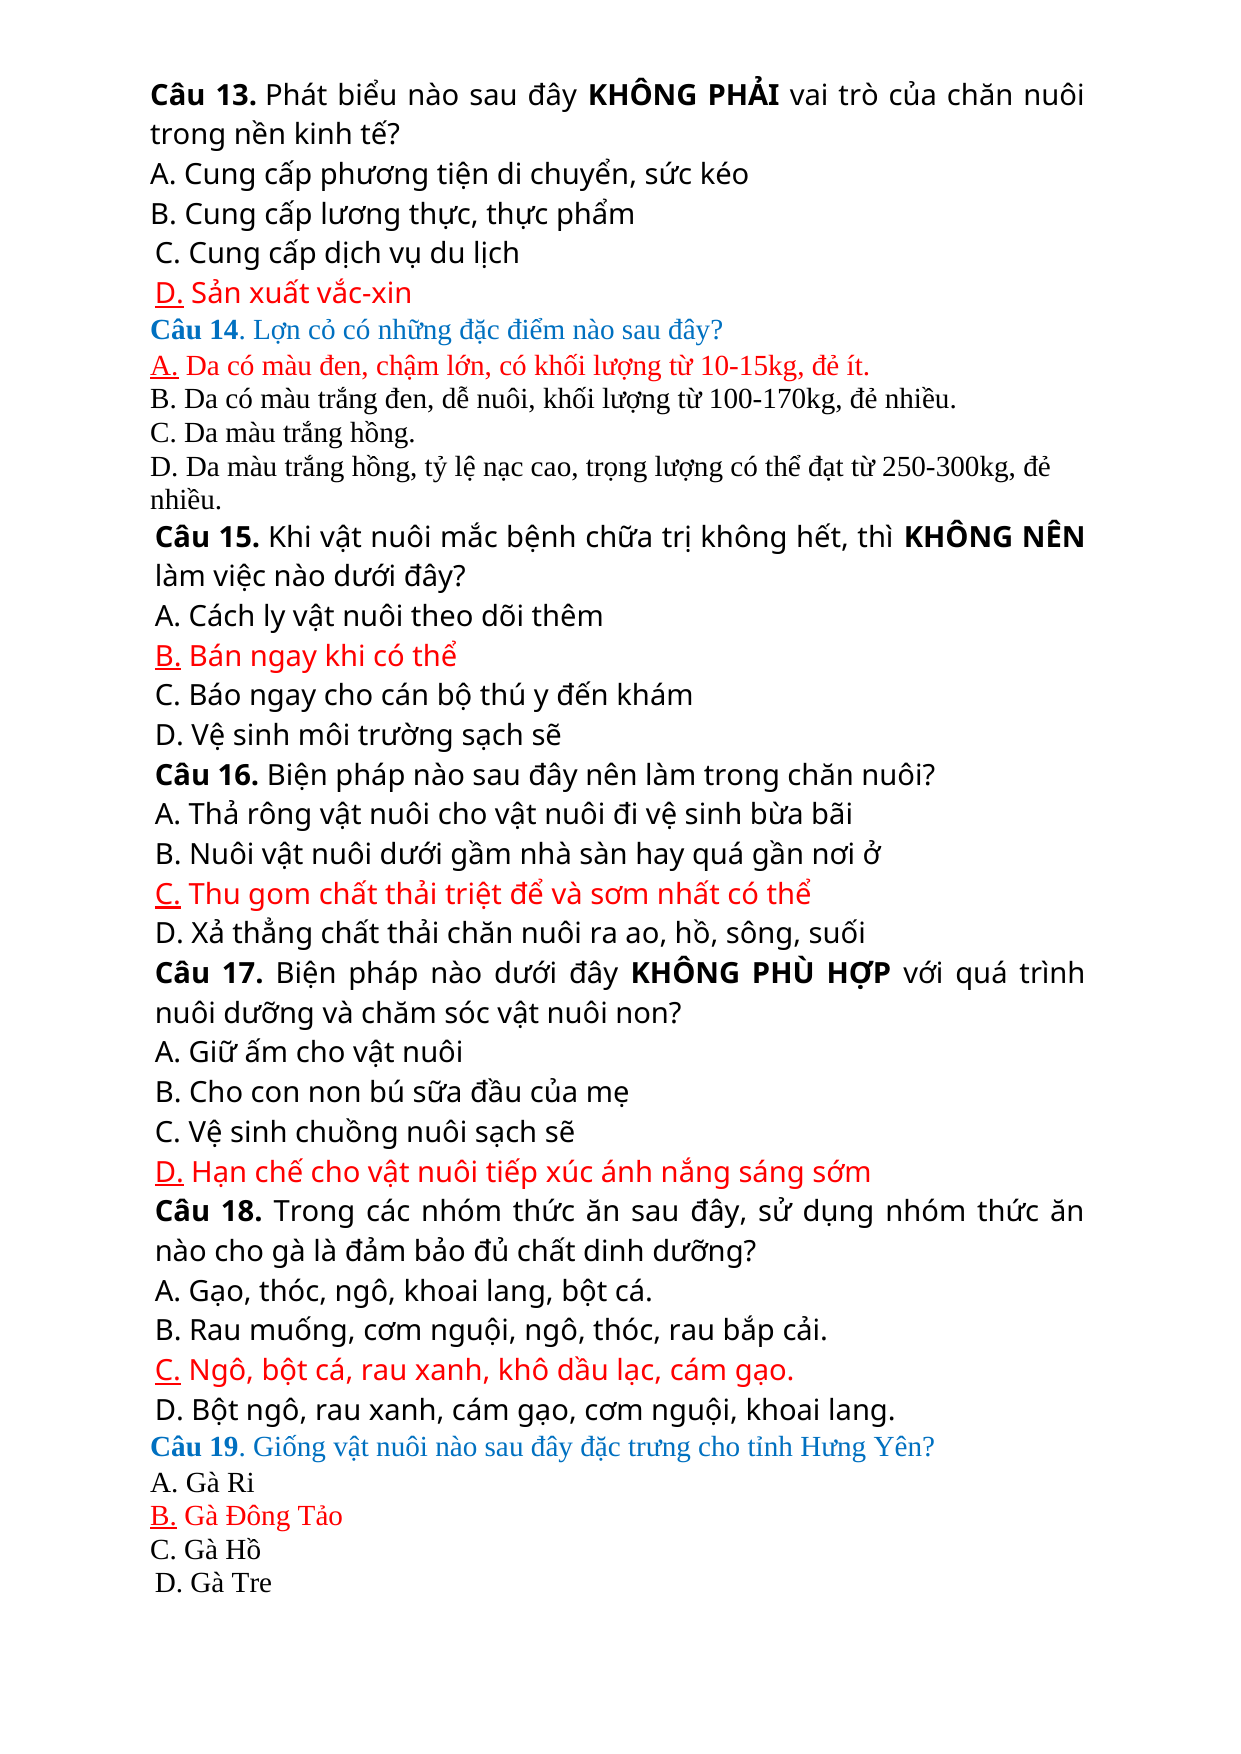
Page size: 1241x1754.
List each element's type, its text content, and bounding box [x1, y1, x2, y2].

text A. Gạo, thóc, ngô, khoai lang, bột cá. [154, 1270, 1086, 1309]
text D. Xả thẳng chất thải chăn nuôi ra ao, hồ, sông, suối [154, 913, 1086, 952]
text A. Gà Ri [150, 1465, 1090, 1498]
text Câu 19. Giống vật nuôi nào sau đây đặc trưng cho tỉnh Hưng Yên? [150, 1429, 1090, 1462]
text B. Cho con non bú sữa đầu của mẹ [154, 1071, 1086, 1111]
text B. Gà Đông Tảo [150, 1498, 1090, 1532]
text B. Cung cấp lương thực, thực phẩm [150, 193, 1086, 233]
text B. Rau muống, cơm nguội, ngô, thóc, rau bắp cải. [154, 1309, 1086, 1349]
text C. Báo ngay cho cán bộ thú y đến khám [154, 674, 1086, 714]
text A. Cách ly vật nuôi theo dõi thêm [154, 595, 1086, 635]
text A. Thả rông vật nuôi cho vật nuôi đi vệ sinh bừa bãi [154, 794, 1086, 833]
text C. Gà Hồ [150, 1532, 1090, 1565]
text A. Da có màu đen, chậm lớn, có khối lượng từ 10-15kg, đẻ ít. [150, 348, 1090, 382]
text D. Sản xuất vắc-xin [154, 272, 1086, 312]
text Câu 16. Biện pháp nào sau đây nên làm trong chăn nuôi? [154, 754, 1086, 794]
text Câu 15. Khi vật nuôi mắc bệnh chữa trị không hết, thì KHÔNG NÊN làm việc nào dưới đây? [154, 516, 1086, 595]
text D. Vệ sinh môi trường sạch sẽ [154, 714, 1086, 754]
text D. Hạn chế cho vật nuôi tiếp xúc ánh nắng sáng sớm [154, 1151, 1086, 1191]
text D. Da màu trắng hồng, tỷ lệ nạc cao, trọng lượng có thể đạt từ 250-300kg, đẻ nhiều. [150, 449, 1090, 516]
text C. Vệ sinh chuồng nuôi sạch sẽ [154, 1111, 1086, 1151]
text D. Gà Tre [154, 1565, 1086, 1599]
text A. Giữ ấm cho vật nuôi [154, 1032, 1086, 1071]
text C. Da màu trắng hồng. [150, 415, 1090, 449]
text Câu 13. Phát biểu nào sau đây KHÔNG PHẢI vai trò của chăn nuôi trong nền kinh tế? [150, 74, 1085, 153]
text B. Da có màu trắng đen, dễ nuôi, khối lượng từ 100-170kg, đẻ nhiều. [150, 382, 1090, 415]
text A. Cung cấp phương tiện di chuyển, sức kéo [150, 153, 1086, 193]
text C. Cung cấp dịch vụ du lịch [154, 233, 1086, 272]
text Câu 18. Trong các nhóm thức ăn sau đây, sử dụng nhóm thức ăn nào cho gà là đảm bảo đủ chất dinh dưỡng? [154, 1191, 1086, 1270]
text Câu 14. Lợn cỏ có những đặc điểm nào sau đây? [150, 312, 1090, 346]
text Câu 17. Biện pháp nào dưới đây KHÔNG PHÙ HỢP với quá trình nuôi dưỡng và chăm sóc vật nuôi non? [154, 952, 1086, 1032]
text D. Bột ngô, rau xanh, cám gạo, cơm nguội, khoai lang. [154, 1389, 1086, 1429]
text C. Thu gom chất thải triệt để và sơm nhất có thể [154, 873, 1086, 913]
text C. Ngô, bột cá, rau xanh, khô dầu lạc, cám gạo. [154, 1349, 1086, 1389]
text B. Bán ngay khi có thể [154, 635, 1086, 674]
text B. Nuôi vật nuôi dưới gầm nhà sàn hay quá gần nơi ở [154, 833, 1086, 873]
